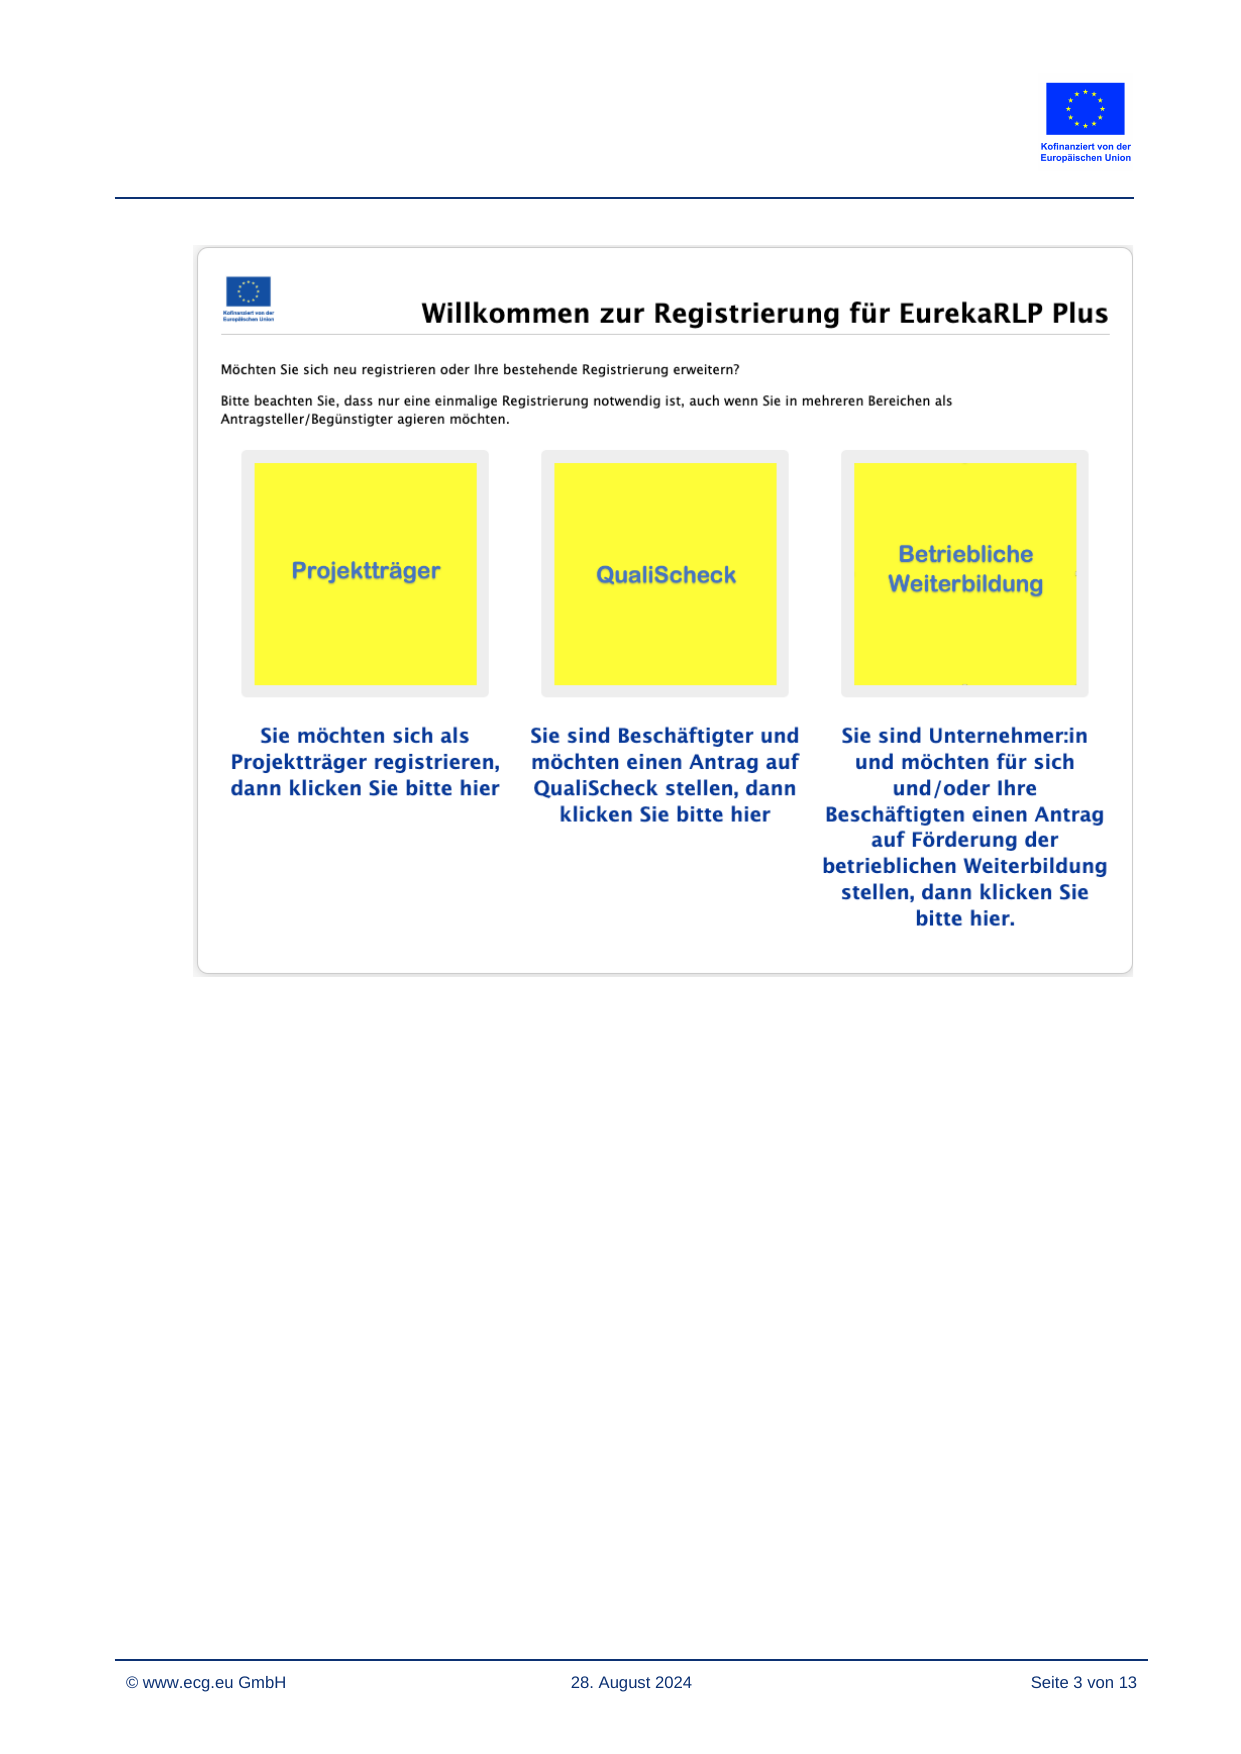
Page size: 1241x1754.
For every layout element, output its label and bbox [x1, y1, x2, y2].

picture [1037, 73, 1134, 171]
picture [193, 245, 1134, 977]
